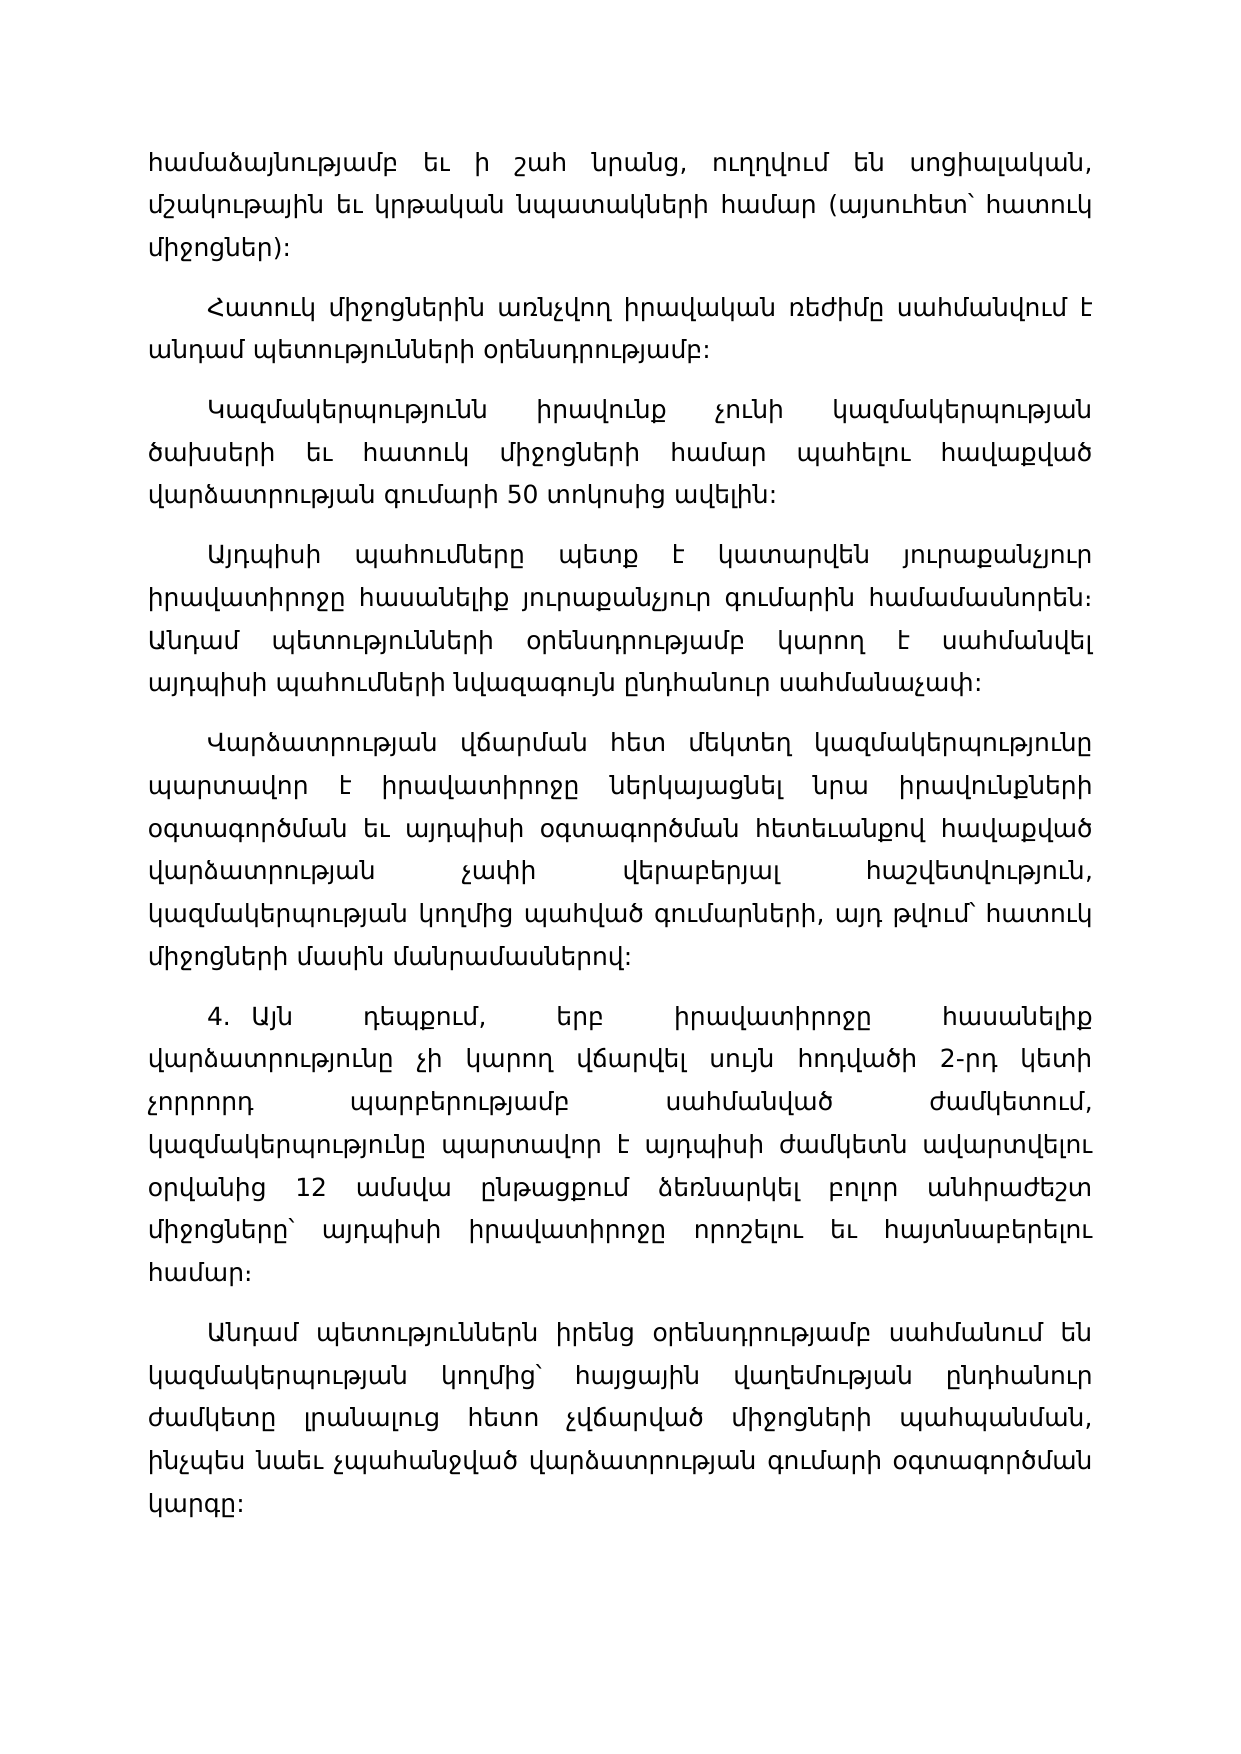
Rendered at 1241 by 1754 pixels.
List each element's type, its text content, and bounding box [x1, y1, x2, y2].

text Կազմակերպությունն իրավունք չունի կազմակերպության ծախսերի եւ հատուկ միջոցների համար պահելու հավաքված վարձատրության գումարի 50 տոկոսից ավելին: [148, 395, 1092, 510]
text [148, 148, 1092, 262]
text Անդամ պետություններն իրենց օրենսդրությամբ սահմանում են կազմակերպության կողմից՝ հայցային վաղեմության ընդհանուր ժամկետը լրանալուց հետո չվճարված միջոցների պահպանման, ինչպես նաեւ չպահանջված վարձատրության գումարի օգտագործման կարգը: [148, 1318, 1092, 1518]
text 4. Այն դեպքում, երբ իրավատիրոջը հասանելիք վարձատրությունը չի կարող վճարվել սույն հոդվածի 2-րդ կետի չորրորդ պարբերությամբ սահմանված ժամկետում, կազմակերպությունը պարտավոր է այդպիսի ժամկետն ավարտվելու օրվանից 12 ամսվա ընթացքում ձեռնարկել բոլոր անհրաժեշտ միջոցները՝ այդպիսի իրավատիրոջը որոշելու եւ հայտնաբերելու համար։ [148, 1002, 1092, 1288]
text Հատուկ միջոցներին առնչվող իրավական ռեժիմը սահմանվում է անդամ պետությունների օրենսդրությամբ: [148, 293, 1092, 365]
text Վարձատրության վճարման հետ մեկտեղ կազմակերպությունը պարտավոր է իրավատիրոջը ներկայացնել նրա իրավունքների օգտագործման եւ այդպիսի օգտագործման հետեւանքով հավաքված վարձատրության չափի վերաբերյալ հաշվետվություն, կազմակերպության կողմից պահված գումարների, այդ թվում՝ հատուկ միջոցների մասին մանրամասներով: [148, 728, 1092, 971]
text Այդպիսի պահումները պետք է կատարվեն յուրաքանչյուր իրավատիրոջը հասանելիք յուրաքանչյուր գումարին համամասնորեն։ Անդամ պետությունների օրենսդրությամբ կարող է սահմանվել այդպիսի պահումների նվազագույն ընդհանուր սահմանաչափ: [148, 540, 1092, 698]
